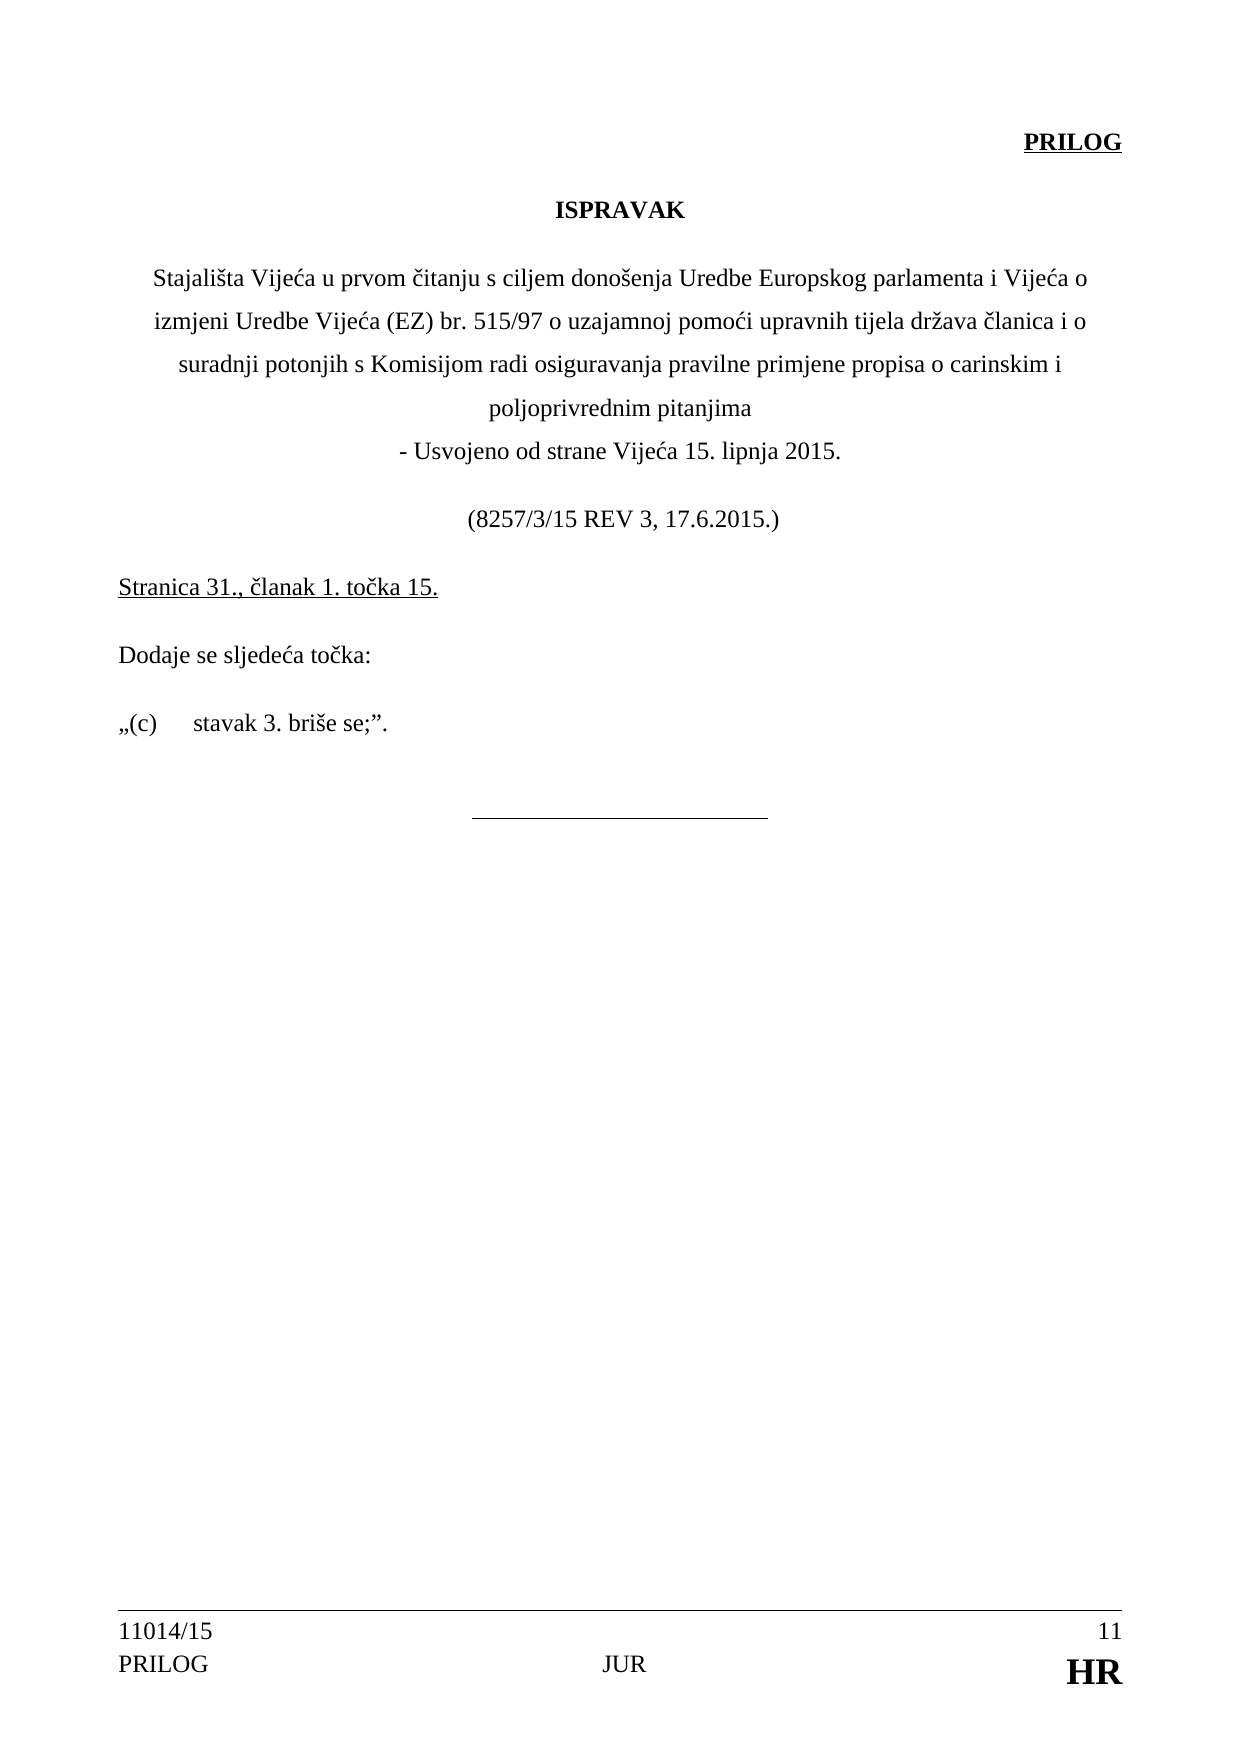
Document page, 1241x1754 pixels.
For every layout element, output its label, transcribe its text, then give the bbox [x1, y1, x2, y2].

text (8257/3/15 REV 3, 17.6.2015.) [118, 504, 1122, 533]
text Stajališta Vijeća u prvom čitanju s ciljem donošenja Uredbe Europskog parlamenta i Vijeća o izmjeni Uredbe Vijeća (EZ) br. 515/97 o uzajamnoj pomoći upravnih tijela država članica i o suradnji potonjih s Komisijom radi osiguravanja pravilne primjene propisa o carinskim i poljoprivrednim pitanjima - Usvojeno od strane Vijeća 15. lipnja 2015. [118, 263, 1122, 464]
title PRILOG [118, 127, 1122, 156]
text Stranica 31., članak 1. točka 15. [118, 572, 1122, 601]
text „(c) stavak 3. briše se;”. [118, 708, 1122, 737]
title Dodaje se sljedeća točka: [118, 640, 1122, 669]
title ISPRAVAK [118, 195, 1122, 224]
